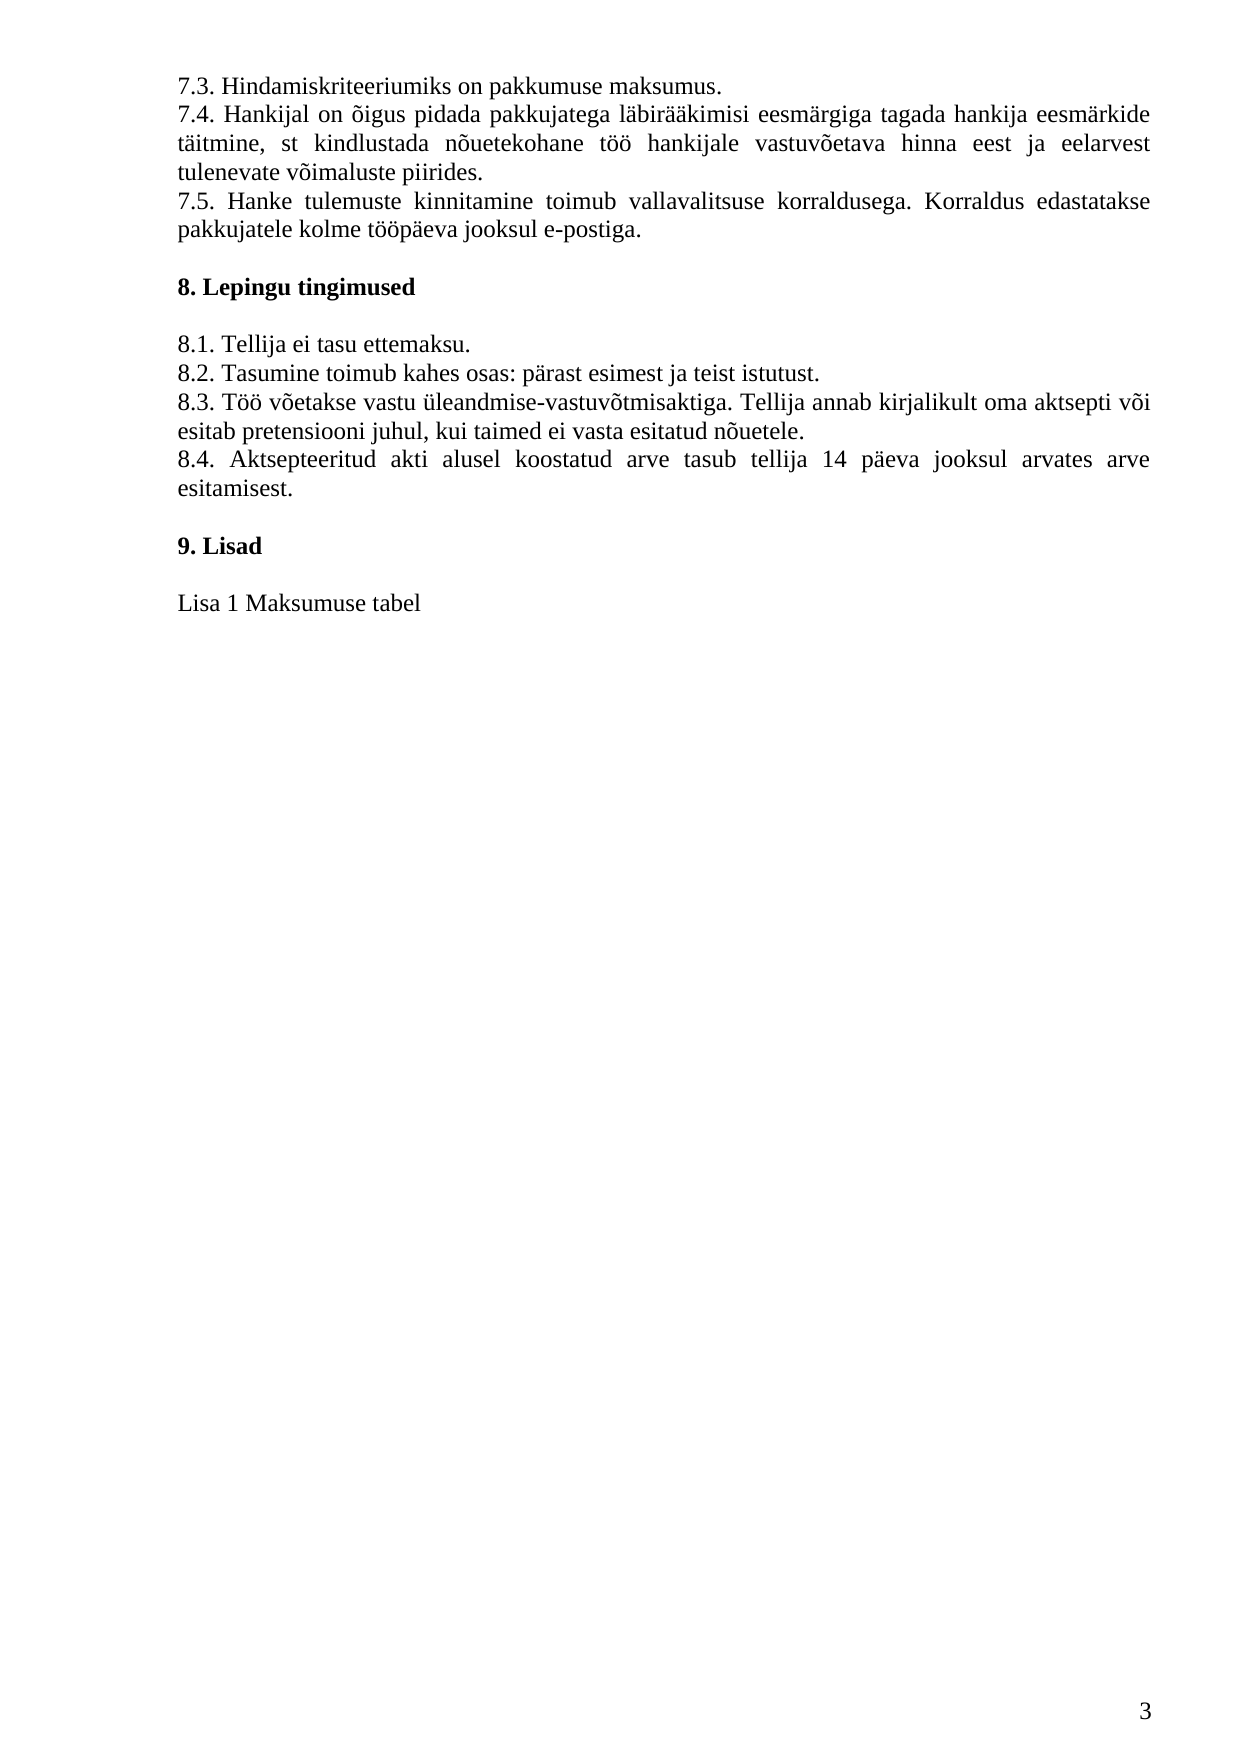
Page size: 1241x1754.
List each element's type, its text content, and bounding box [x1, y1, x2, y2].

text 7.5. Hanke tulemuste kinnitamine toimub vallavalitsuse korraldusega. Korraldus edastatakse pakkujatele kolme tööpäeva jooksul e-postiga. [177, 186, 1152, 243]
text Lisa 1 Maksumuse tabel [177, 588, 1152, 617]
text 9. Lisad [177, 531, 1152, 559]
text 8. Lepingu tingimused [177, 272, 1152, 301]
text 8.4. Aktsepteeritud akti alusel koostatud arve tasub tellija 14 päeva jooksul arvates arve esitamisest. [177, 444, 1152, 502]
text 7.3. Hindamiskriteeriumiks on pakkumuse maksumus. [177, 71, 1152, 99]
text 7.4. Hankijal on õigus pidada pakkujatega läbirääkimisi eesmärgiga tagada hankija eesmärkide täitmine, st kindlustada nõuetekohane töö hankijale vastuvõetava hinna eest ja eelarvest tulenevate võimaluste piirides. [177, 99, 1152, 186]
text 8.2. Tasumine toimub kahes osas: pärast esimest ja teist istutust. [177, 358, 1152, 387]
text 8.1. Tellija ei tasu ettemaksu. [177, 329, 1152, 358]
text 8.3. Töö võetakse vastu üleandmise-vastuvõtmisaktiga. Tellija annab kirjalikult oma aktsepti või esitab pretensiooni juhul, kui taimed ei vasta esitatud nõuetele. [177, 387, 1152, 444]
